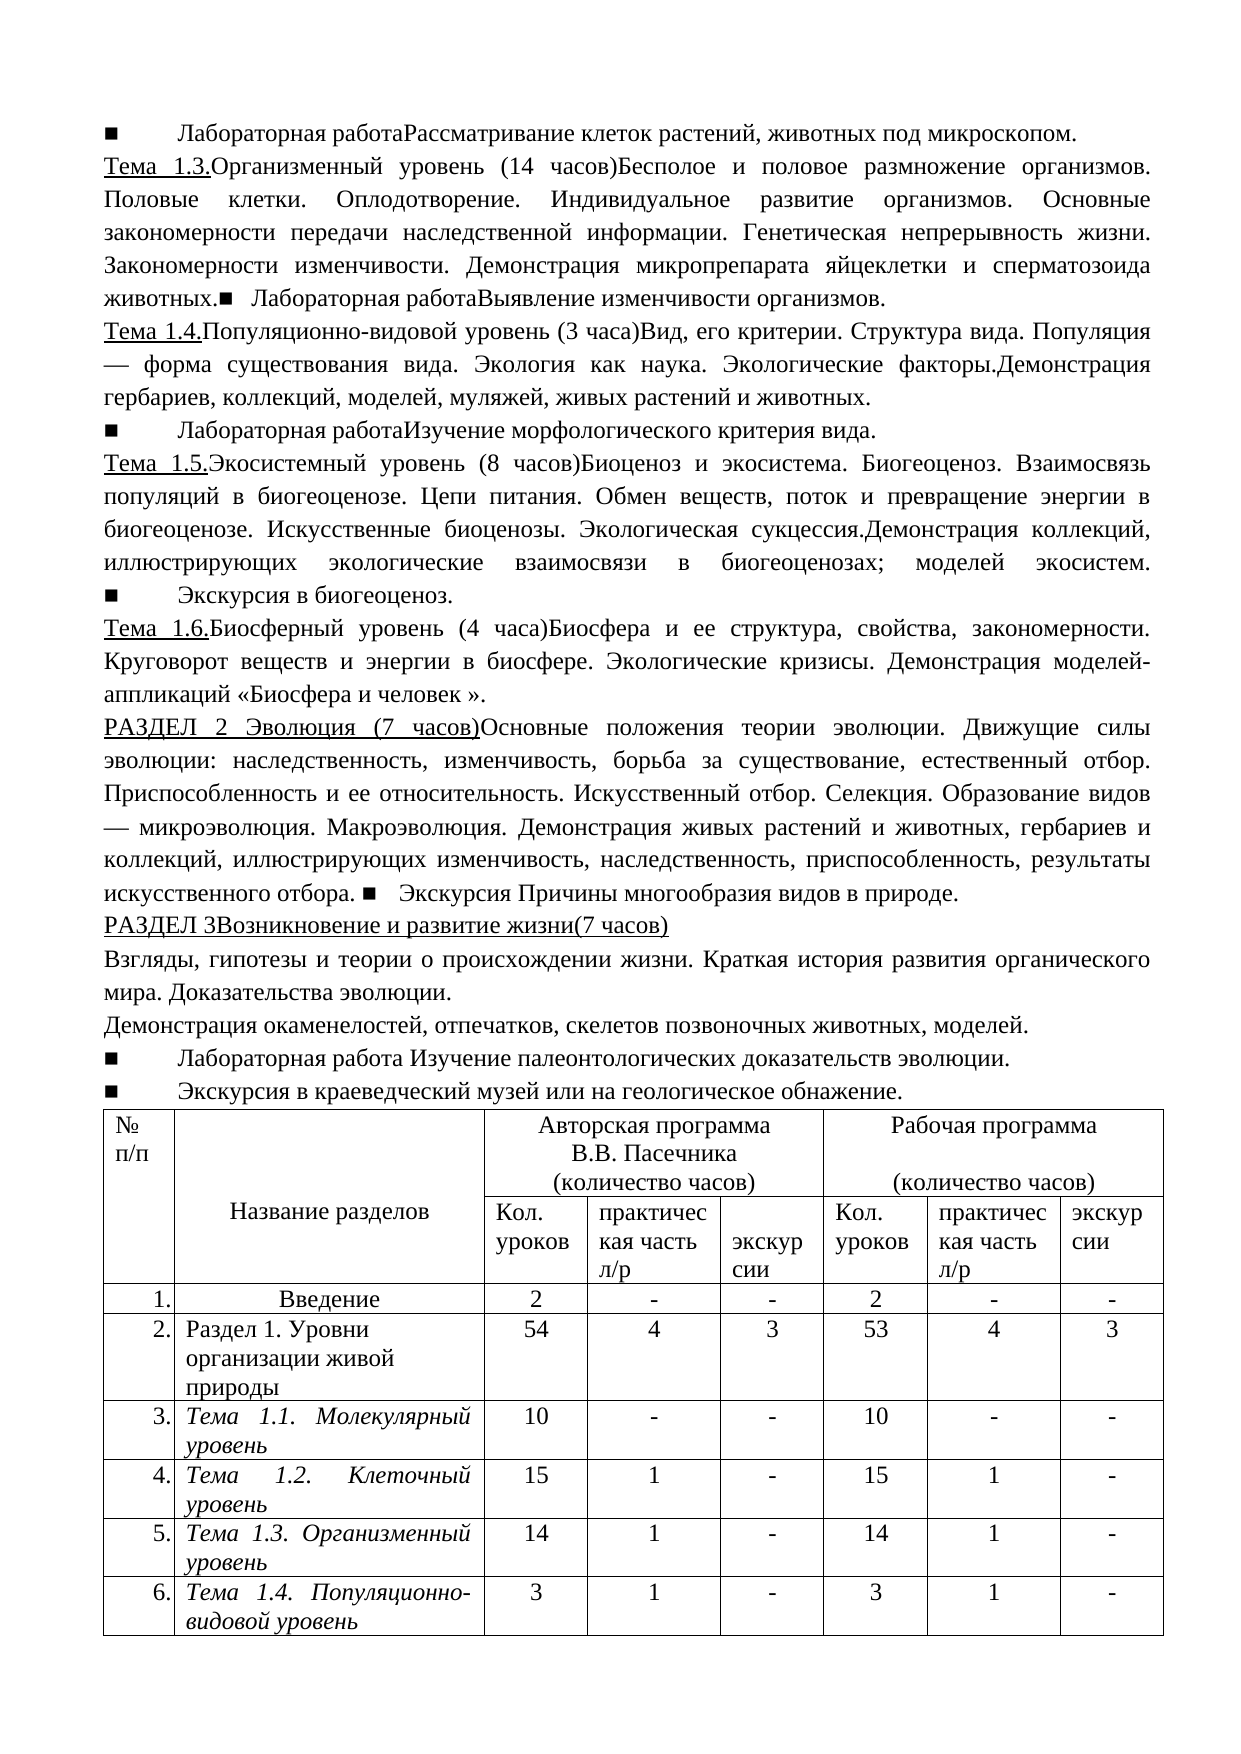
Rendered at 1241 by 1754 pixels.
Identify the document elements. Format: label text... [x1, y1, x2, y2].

text ■ Лабораторная работа Изучение палеонтологических доказательств эволюции. [103, 1043, 1152, 1071]
table_cell - [588, 1284, 720, 1313]
table_cell - [928, 1401, 1060, 1459]
table_cell Введение [175, 1284, 484, 1313]
table_cell - [1061, 1284, 1163, 1313]
table_cell 4 [588, 1314, 720, 1400]
table_cell Тема 1.3. Организменный уровень [175, 1519, 484, 1576]
table_cell [104, 1284, 174, 1313]
table_cell - [721, 1284, 823, 1313]
table_cell - [721, 1519, 823, 1576]
text Тема 1.5.Экосистемный уровень (8 часов)Биоценоз и экосистема. Биогеоценоз. Взаимосвязь популяций в биогеоценозе. Цепи питания. Обмен веществ, поток и превращение энергии в биогеоценозе. Искусственные биоценозы. Экологическая сукцессия.Демонстрация коллекций, иллюстрирующих экологические взаимосвязи в биогеоценозах; моделей экосистем. ■ Экскурсия в биогеоценоз. [103, 448, 1152, 609]
table_cell 10 [824, 1401, 927, 1459]
text Тема 1.6.Биосферный уровень (4 часа)Биосфера и ее структура, свойства, закономерности. Круговорот веществ и энергии в биосфере. Экологические кризисы. Демонстрация моделей-аппликаций «Биосфера и человек ». [103, 613, 1152, 708]
table_cell - [1061, 1519, 1163, 1576]
table_cell 3 [485, 1577, 587, 1634]
table_cell [104, 1314, 174, 1400]
table_header Авторская программа В.В. Пасечника (количество часов) [485, 1110, 823, 1196]
table_cell [104, 1460, 174, 1517]
table_cell - [1061, 1401, 1163, 1459]
table_cell 53 [824, 1314, 927, 1400]
table_cell практическая часть л/р [928, 1197, 1060, 1283]
table_cell Кол. уроков [485, 1197, 587, 1283]
table_cell 2 [824, 1284, 927, 1313]
table_cell Тема 1.4. Популяционно-видовой уровень [175, 1577, 484, 1634]
table_cell 1 [928, 1460, 1060, 1517]
table_cell 15 [485, 1460, 587, 1517]
table_cell 2 [485, 1284, 587, 1313]
table_cell 1 [588, 1460, 720, 1517]
text Взгляды, гипотезы и теории о происхождении жизни. Краткая история развития органического мира. Доказательства эволюции. [103, 944, 1152, 1005]
table_cell 3 [1061, 1314, 1163, 1400]
table_cell 10 [485, 1401, 587, 1459]
table_cell 4 [928, 1314, 1060, 1400]
text ■ Лабораторная работаРассматривание клеток растений, животных под микроскопом. [103, 118, 1152, 147]
table_cell 3 [824, 1577, 927, 1634]
text Демонстрация окаменелостей, отпечатков, скелетов позвоночных животных, моделей. [103, 1010, 1152, 1038]
text Тема 1.4.Популяционно-видовой уровень (3 часа)Вид, его критерии. Структура вида. Популяция — форма существования вида. Экология как наука. Экологические факторы.Демонстрация гербариев, коллекций, моделей, муляжей, живых растений и животных. [103, 316, 1152, 411]
table_cell - [721, 1460, 823, 1517]
text РАЗДЕЛ 2 Эволюция (7 часов)Основные положения теории эволюции. Движущие силы эволюции: наследственность, изменчивость, борьба за существование, естественный отбор. Приспособленность и ее относительность. Искусственный отбор. Селекция. Образование видов — микроэволюция. Макроэволюция. Демонстрация живых растений и животных, гербариев и коллекций, иллюстрирующих изменчивость, наследственность, приспособленность, результаты искусственного отбора. ■ Экскурсия Причины многообразия видов в природе. [103, 712, 1152, 906]
table_header № п/п [104, 1110, 174, 1283]
table_cell 14 [824, 1519, 927, 1576]
text ■ Экскурсия в краеведческий музей или на геологическое обнажение. [103, 1076, 1152, 1104]
table_cell Раздел 1. Уровни организации живой природы [175, 1314, 484, 1400]
table_cell 54 [485, 1314, 587, 1400]
table_cell 3 [721, 1314, 823, 1400]
table_cell - [721, 1401, 823, 1459]
table_cell [104, 1577, 174, 1634]
table_cell экскурсии [1061, 1197, 1163, 1283]
table_cell 1 [588, 1519, 720, 1576]
table_cell - [928, 1284, 1060, 1313]
table_cell 1 [928, 1577, 1060, 1634]
table_cell 14 [485, 1519, 587, 1576]
table_cell практическая часть л/р [588, 1197, 720, 1283]
table_cell экскурсии [721, 1197, 823, 1283]
table_cell [104, 1519, 174, 1576]
table_cell - [588, 1401, 720, 1459]
table_cell 15 [824, 1460, 927, 1517]
table_cell 1 [928, 1519, 1060, 1576]
table_cell Тема 1.1. Молекулярный уровень [175, 1401, 484, 1459]
table_cell 1 [588, 1577, 720, 1634]
text Тема 1.3.Организменный уровень (14 часов)Бесполое и половое размножение организмов. Половые клетки. Оплодотворение. Индивидуальное развитие организмов. Основные закономерности передачи наследственной информации. Генетическая непрерывность жизни. Закономерности изменчивости. Демонстрация микропрепарата яйцеклетки и сперматозоида животных.■ Лабораторная работаВыявление изменчивости организмов. [103, 151, 1152, 312]
table_cell - [1061, 1460, 1163, 1517]
table_header Рабочая программа (количество часов) [824, 1110, 1163, 1196]
text РАЗДЕЛ 3Возникновение и развитие жизни(7 часов) [103, 911, 1152, 939]
table_cell Кол. уроков [824, 1197, 927, 1283]
table_cell - [1061, 1577, 1163, 1634]
table_cell Тема 1.2. Клеточный уровень [175, 1460, 484, 1517]
table_cell [104, 1401, 174, 1459]
text ■ Лабораторная работаИзучение морфологического критерия вида. [103, 415, 1152, 444]
table_header Название разделов [175, 1110, 484, 1283]
table_cell - [721, 1577, 823, 1634]
